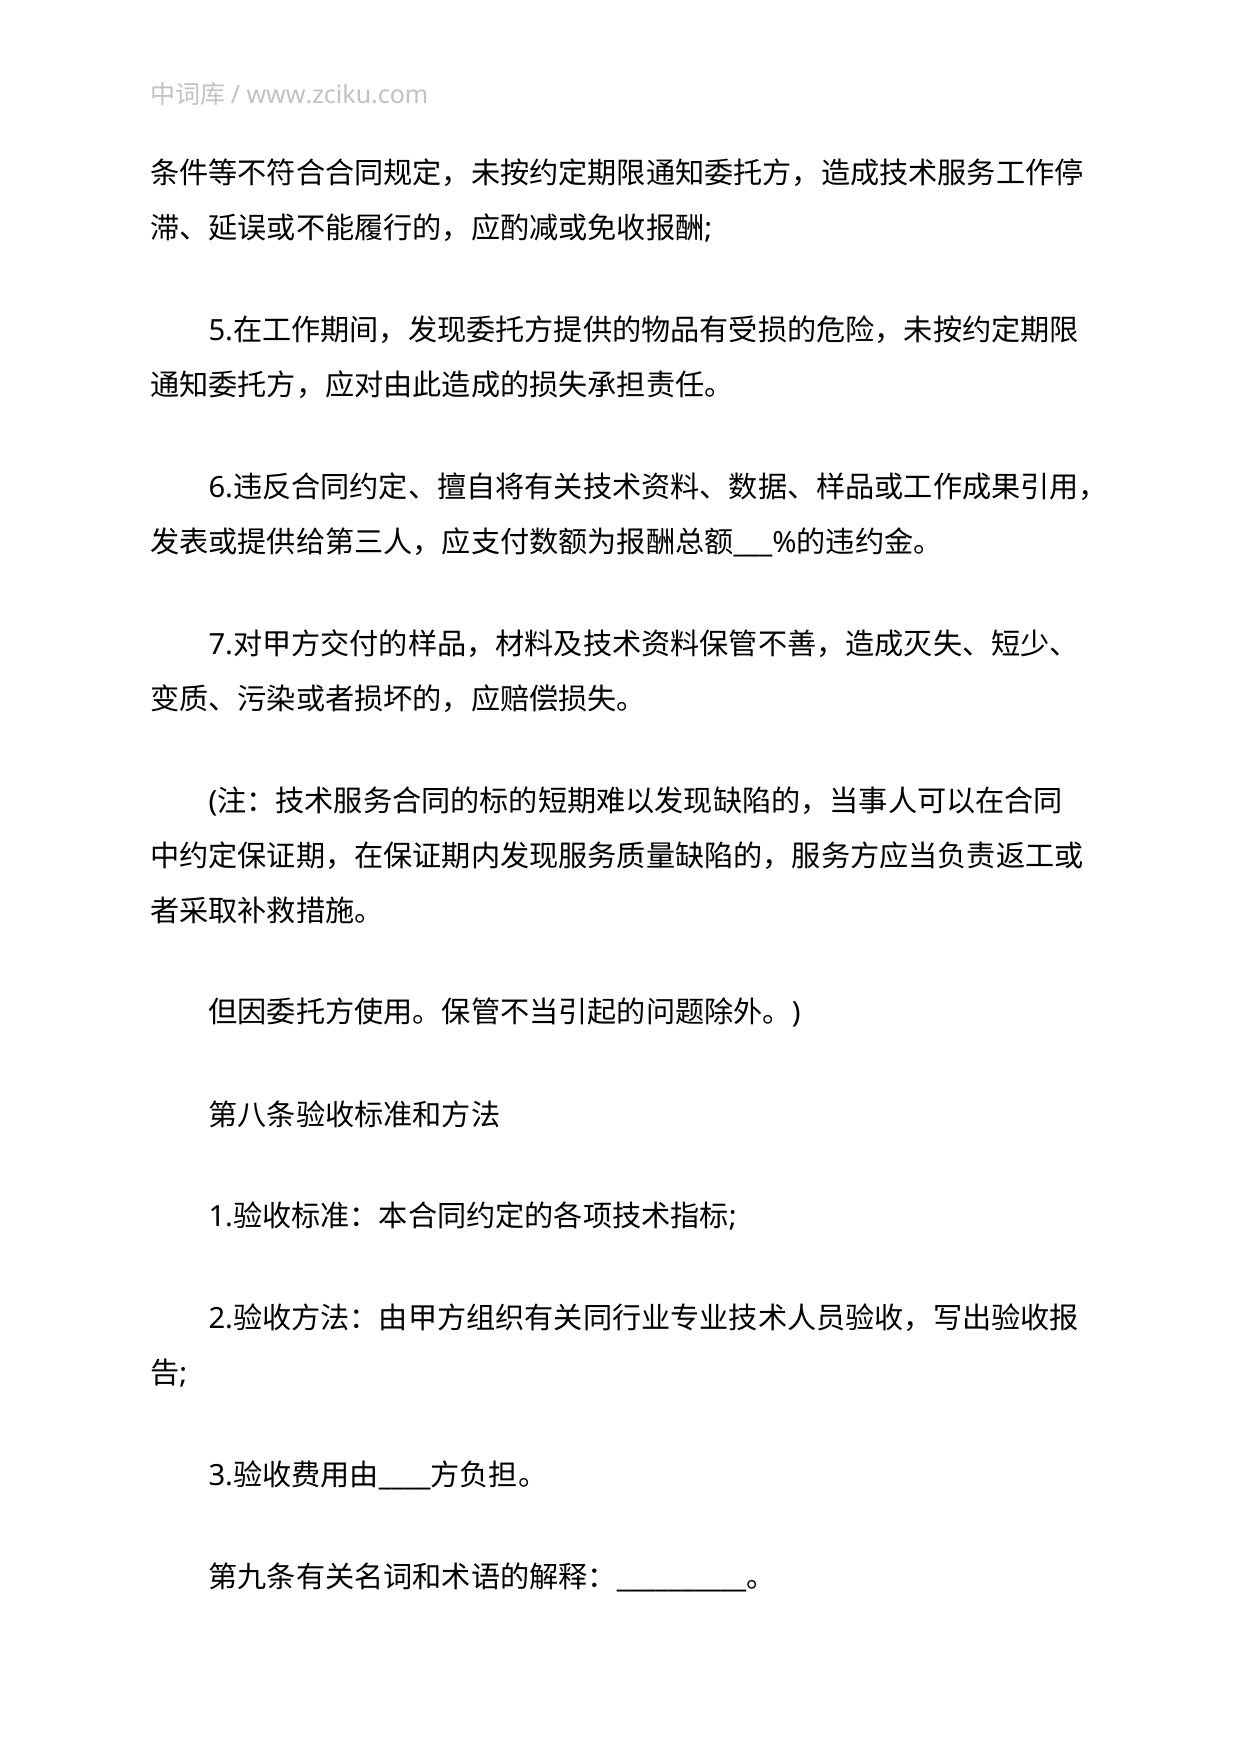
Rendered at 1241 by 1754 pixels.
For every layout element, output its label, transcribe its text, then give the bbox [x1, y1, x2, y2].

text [150, 150, 1090, 247]
text 5.在工作期间，发现委托方提供的物品有受损的危险，未按约定期限通知委托方，应对由此造成的损失承担责任。 [150, 307, 1090, 404]
text 但因委托方使用。保管不当引起的问题除外。) [150, 989, 1090, 1031]
text 第九条有关名词和术语的解释：__________。 [150, 1554, 1090, 1596]
text 1.验收标准：本合同约定的各项技术指标; [150, 1193, 1090, 1235]
text 7.对甲方交付的样品，材料及技术资料保管不善，造成灭失、短少、变质、污染或者损坏的，应赔偿损失。 [150, 621, 1090, 718]
text 2.验收方法：由甲方组织有关同行业专业技术人员验收，写出验收报告; [150, 1295, 1090, 1392]
text 第八条验收标准和方法 [150, 1091, 1090, 1133]
text 6.违反合同约定、擅自将有关技术资料、数据、样品或工作成果引用，发表或提供给第三人，应支付数额为报酬总额___%的违约金。 [150, 464, 1090, 561]
text (注：技术服务合同的标的短期难以发现缺陷的，当事人可以在合同中约定保证期，在保证期内发现服务质量缺陷的，服务方应当负责返工或者采取补救措施。 [150, 777, 1090, 929]
text 3.验收费用由____方负担。 [150, 1452, 1090, 1494]
